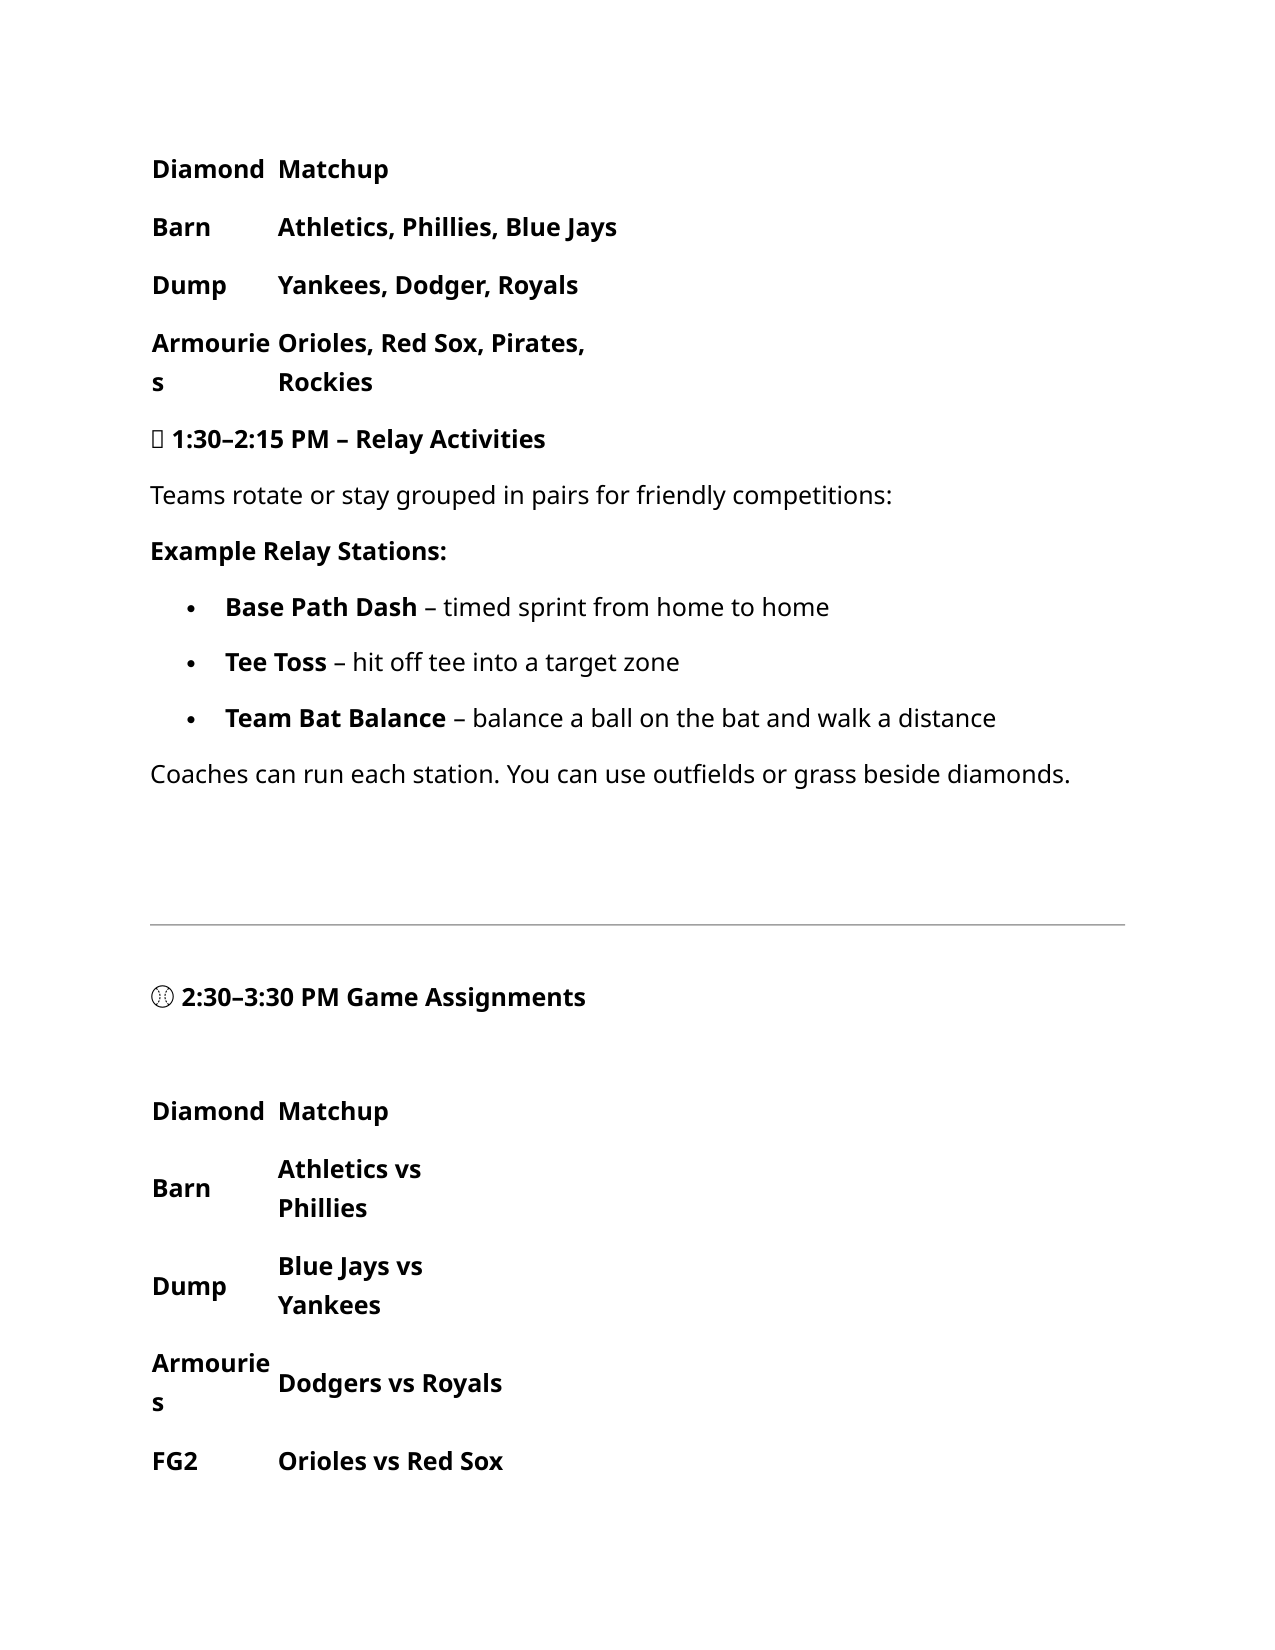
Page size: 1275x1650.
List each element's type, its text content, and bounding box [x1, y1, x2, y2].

table_cell Barn [150, 208, 276, 266]
table_header Diamond [150, 150, 276, 208]
text Coaches can run each station. You can use outfields or grass beside diamonds. [150, 757, 1125, 791]
table_cell Athletics vs Phillies [276, 1150, 518, 1247]
table_cell Athletics, Phillies, Blue Jays [276, 208, 665, 266]
text 🏃 1:30–2:15 PM – Relay Activities [150, 422, 1125, 456]
text ⚾ 2:30–3:30 PM Game Assignments [150, 980, 1125, 1014]
table_cell Orioles, Red Sox, Pirates, Rockies [276, 324, 665, 422]
text Teams rotate or stay grouped in pairs for friendly competitions: [150, 477, 1125, 512]
table_cell Yankees, Dodger, Royals [276, 266, 665, 324]
table_header Diamond [150, 1092, 276, 1150]
table_cell Dump [150, 266, 276, 324]
table_cell Blue Jays vs Yankees [276, 1247, 518, 1344]
table_cell Dump [150, 1247, 276, 1344]
list Tee Toss – hit off tee into a target zone [187, 645, 1125, 679]
text Example Relay Stations: [150, 533, 1125, 567]
list Team Bat Balance – balance a ball on the bat and walk a distance [187, 701, 1125, 735]
table_cell Barn [150, 1150, 276, 1247]
table_header Matchup [276, 1092, 518, 1150]
table_cell Dodgers vs Royals [276, 1344, 518, 1442]
table_cell Armouries [150, 324, 276, 422]
list Base Path Dash – timed sprint from home to home [187, 589, 1125, 623]
table_cell Armouries [150, 1344, 276, 1442]
table_cell Orioles vs Red Sox [276, 1442, 518, 1500]
table_cell FG2 [150, 1442, 276, 1500]
table_header Matchup [276, 150, 665, 208]
